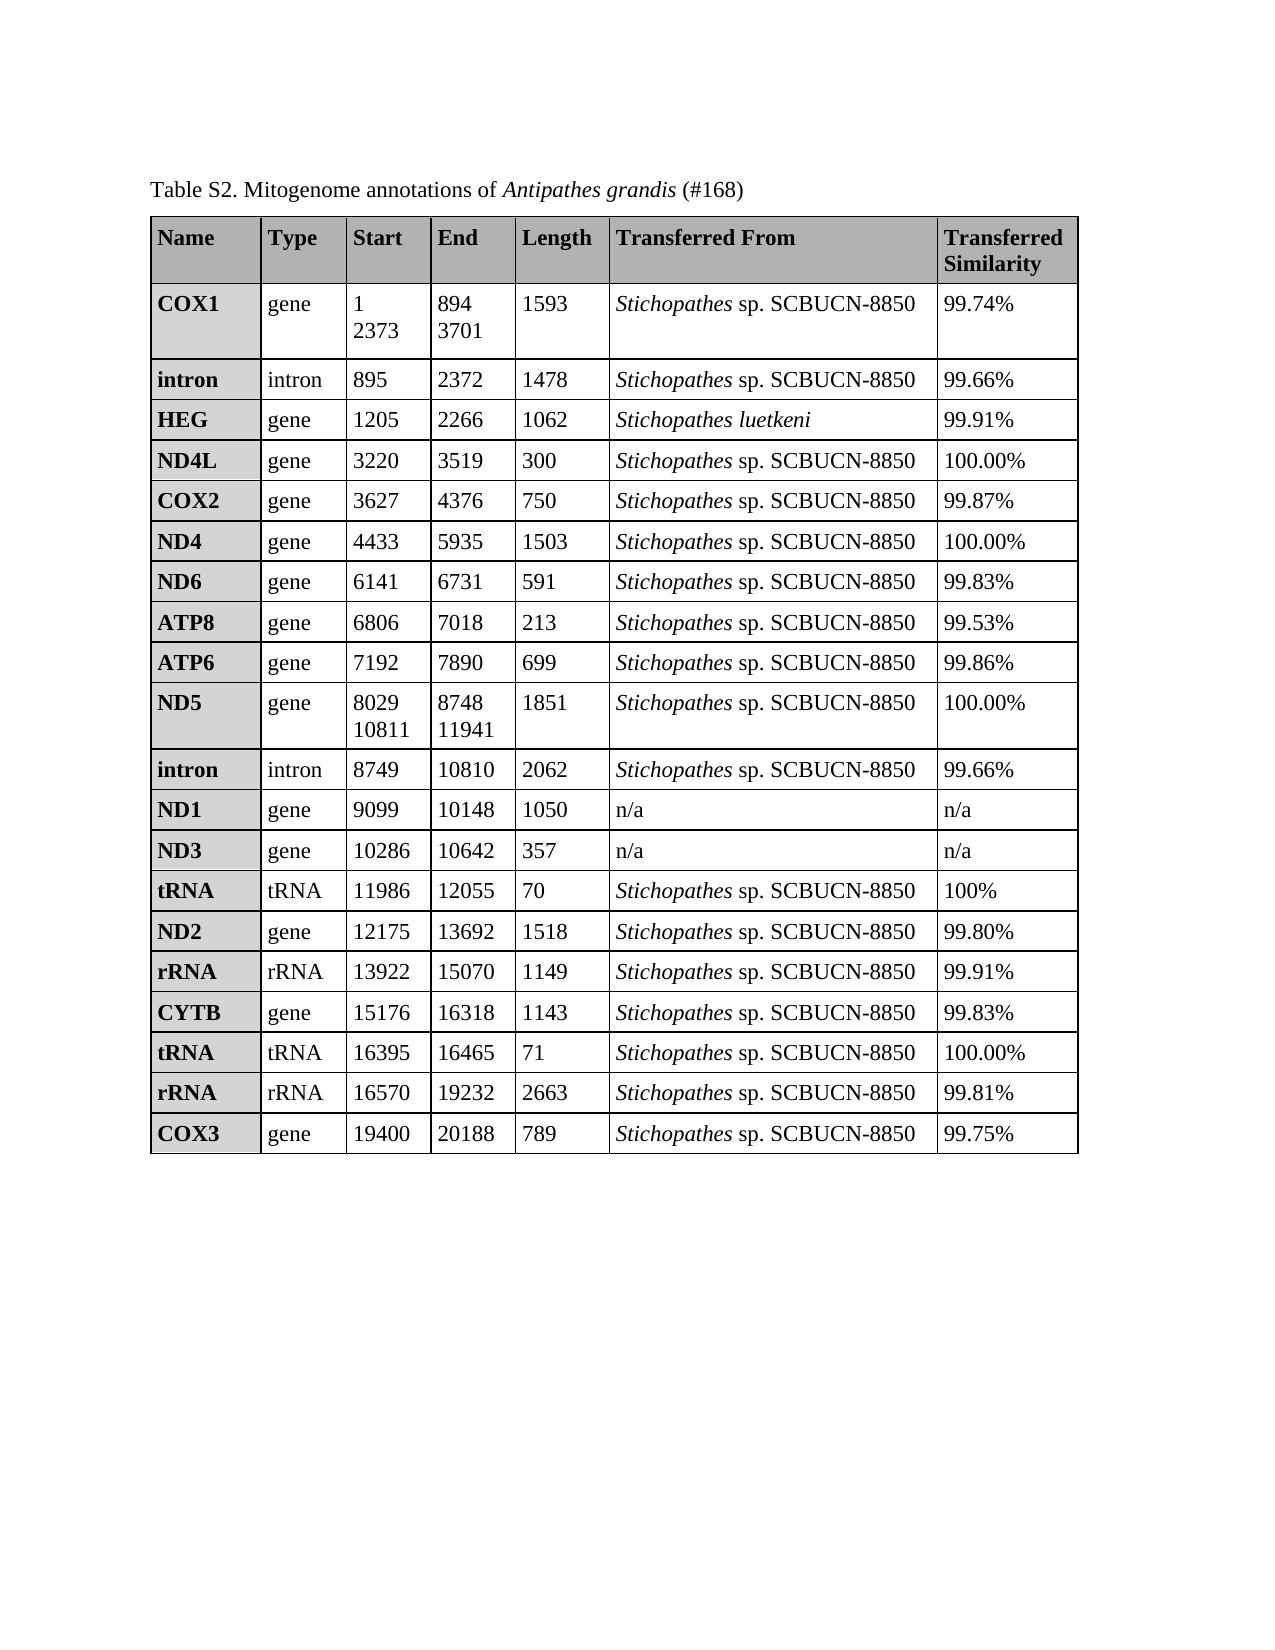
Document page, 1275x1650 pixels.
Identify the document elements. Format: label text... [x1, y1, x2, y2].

table_cell 99.80% [938, 912, 1077, 950]
table_cell gene [262, 831, 346, 869]
table_cell 15070 [432, 952, 515, 991]
table_cell 1478 [516, 360, 609, 399]
table_cell n/a [938, 831, 1077, 869]
table_cell Stichopathes sp. SCBUCN-8850 [610, 481, 937, 520]
table_cell 6141 [347, 562, 430, 601]
table_cell 750 [516, 481, 609, 520]
table_cell Stichopathes sp. SCBUCN-8850 [610, 952, 937, 991]
table_cell 99.81% [938, 1073, 1077, 1112]
table_cell Stichopathes sp. SCBUCN-8850 [610, 602, 937, 641]
table_cell 699 [516, 643, 609, 682]
table_cell Stichopathes sp. SCBUCN-8850 [610, 284, 937, 358]
table_cell 789 [516, 1114, 609, 1152]
table_cell 5935 [432, 522, 515, 560]
table_cell 16318 [432, 992, 515, 1031]
table_cell Stichopathes sp. SCBUCN-8850 [610, 1073, 937, 1112]
table_cell Stichopathes sp. SCBUCN-8850 [610, 1033, 937, 1072]
text Table S2. Mitogenome annotations of Antipathes grandis (#168) [150, 176, 1125, 203]
table_cell 70 [516, 871, 609, 910]
table_cell HEG [152, 400, 260, 439]
table_cell 7890 [432, 643, 515, 682]
table_cell 895 [347, 360, 430, 399]
table_cell 1149 [516, 952, 609, 991]
table_cell 10810 [432, 750, 515, 789]
table_cell gene [262, 1114, 346, 1152]
table_cell 19400 [347, 1114, 430, 1152]
table_cell 99.83% [938, 992, 1077, 1031]
table_cell Stichopathes sp. SCBUCN-8850 [610, 912, 937, 950]
table_cell rRNA [152, 1073, 260, 1112]
table_cell 10148 [432, 790, 515, 829]
table_cell Stichopathes sp. SCBUCN-8850 [610, 522, 937, 560]
table_cell 10642 [432, 831, 515, 869]
table_cell 2372 [432, 360, 515, 399]
table_cell 99.53% [938, 602, 1077, 641]
table_cell rRNA [262, 1073, 346, 1112]
table_cell Stichopathes sp. SCBUCN-8850 [610, 683, 937, 748]
table_cell intron [152, 750, 260, 789]
table_cell gene [262, 602, 346, 641]
table_cell 99.86% [938, 643, 1077, 682]
table_cell 3627 [347, 481, 430, 520]
table_cell 9099 [347, 790, 430, 829]
table_cell intron [262, 750, 346, 789]
table_cell ND4 [152, 522, 260, 560]
table_cell 99.75% [938, 1114, 1077, 1152]
table_header Start [347, 217, 431, 283]
table_header Length [516, 217, 609, 283]
table_cell intron [152, 360, 260, 399]
table_cell 2663 [516, 1073, 609, 1112]
table_cell n/a [610, 831, 937, 869]
table_cell tRNA [262, 1033, 346, 1072]
table_cell Stichopathes sp. SCBUCN-8850 [610, 750, 937, 789]
table_cell 8749 [347, 750, 430, 789]
table_cell 1062 [516, 400, 609, 439]
table_cell 3220 [347, 441, 430, 479]
table_cell gene [262, 683, 346, 748]
table_cell 12175 [347, 912, 430, 950]
table_cell intron [262, 360, 346, 399]
table_cell Stichopathes sp. SCBUCN-8850 [610, 643, 937, 682]
table_cell 1143 [516, 992, 609, 1031]
table_cell 99.66% [938, 360, 1077, 399]
table_cell ATP6 [152, 643, 260, 682]
table_cell 100.00% [938, 522, 1077, 560]
table_cell CYTB [152, 992, 260, 1031]
table_cell 99.91% [938, 952, 1077, 991]
table_cell COX3 [152, 1114, 260, 1152]
table_cell 13692 [432, 912, 515, 950]
table_cell Stichopathes luetkeni [610, 400, 937, 439]
table_cell 2062 [516, 750, 609, 789]
table_cell 99.91% [938, 400, 1077, 439]
table_cell rRNA [152, 952, 260, 991]
table_cell 100.00% [938, 441, 1077, 479]
table_header Transferred From [610, 217, 937, 283]
table_cell 1593 [516, 284, 609, 358]
table_cell 99.87% [938, 481, 1077, 520]
table_cell n/a [610, 790, 937, 829]
table_cell n/a [938, 790, 1077, 829]
table_cell 19232 [432, 1073, 515, 1112]
table_cell 4376 [432, 481, 515, 520]
table_cell 357 [516, 831, 609, 869]
table_header End [432, 217, 515, 283]
table_cell 1851 [516, 683, 609, 748]
table_cell Stichopathes sp. SCBUCN-8850 [610, 1114, 937, 1152]
table_header Name [152, 217, 261, 283]
table_cell Stichopathes sp. SCBUCN-8850 [610, 441, 937, 479]
table_cell COX2 [152, 481, 260, 520]
table_cell 20188 [432, 1114, 515, 1152]
table_cell 591 [516, 562, 609, 601]
table_header Transferred Similarity [938, 217, 1077, 283]
table_cell 1503 [516, 522, 609, 560]
table_cell 894 3701 [432, 284, 515, 358]
table_cell gene [262, 643, 346, 682]
table_cell 6806 [347, 602, 430, 641]
table_cell tRNA [152, 1033, 260, 1072]
table_cell Stichopathes sp. SCBUCN-8850 [610, 562, 937, 601]
table_cell 16465 [432, 1033, 515, 1072]
table_cell 1 2373 [347, 284, 430, 358]
table_cell 15176 [347, 992, 430, 1031]
table_cell gene [262, 400, 346, 439]
table_cell 1518 [516, 912, 609, 950]
table_cell Stichopathes sp. SCBUCN-8850 [610, 871, 937, 910]
table_cell ND2 [152, 912, 260, 950]
table_cell 99.66% [938, 750, 1077, 789]
table_cell 16395 [347, 1033, 430, 1072]
table_cell gene [262, 912, 346, 950]
table_cell COX1 [152, 284, 260, 358]
table_cell 16570 [347, 1073, 430, 1112]
table_cell ATP8 [152, 602, 260, 641]
table_cell gene [262, 790, 346, 829]
table_cell 1050 [516, 790, 609, 829]
table_cell 99.83% [938, 562, 1077, 601]
table_cell Stichopathes sp. SCBUCN-8850 [610, 992, 937, 1031]
table_cell gene [262, 441, 346, 479]
table_cell 100.00% [938, 1033, 1077, 1072]
table_cell 213 [516, 602, 609, 641]
table_cell 8029 10811 [347, 683, 430, 748]
table_cell 1205 [347, 400, 430, 439]
table_cell 71 [516, 1033, 609, 1072]
table_cell ND4L [152, 441, 260, 479]
table_cell ND5 [152, 683, 260, 748]
table_cell 4433 [347, 522, 430, 560]
table_cell 8748 11941 [432, 683, 515, 748]
table_cell 7018 [432, 602, 515, 641]
table_cell gene [262, 481, 346, 520]
table_cell ND1 [152, 790, 260, 829]
table_cell Stichopathes sp. SCBUCN-8850 [610, 360, 937, 399]
table_cell 13922 [347, 952, 430, 991]
table_cell ND3 [152, 831, 260, 869]
table_cell ND6 [152, 562, 260, 601]
table_cell 3519 [432, 441, 515, 479]
table_cell 99.74% [938, 284, 1077, 358]
table_cell tRNA [152, 871, 260, 910]
table_cell 10286 [347, 831, 430, 869]
table_cell gene [262, 284, 346, 358]
table_cell rRNA [262, 952, 346, 991]
table_cell gene [262, 522, 346, 560]
table_cell 100.00% [938, 683, 1077, 748]
table_cell gene [262, 992, 346, 1031]
table_cell gene [262, 562, 346, 601]
table_cell 100% [938, 871, 1077, 910]
table_cell 6731 [432, 562, 515, 601]
table_cell 11986 [347, 871, 430, 910]
table_header Type [262, 217, 346, 283]
table_cell 300 [516, 441, 609, 479]
table_cell 2266 [432, 400, 515, 439]
table_cell 7192 [347, 643, 430, 682]
table_cell tRNA [262, 871, 346, 910]
table_cell 12055 [432, 871, 515, 910]
